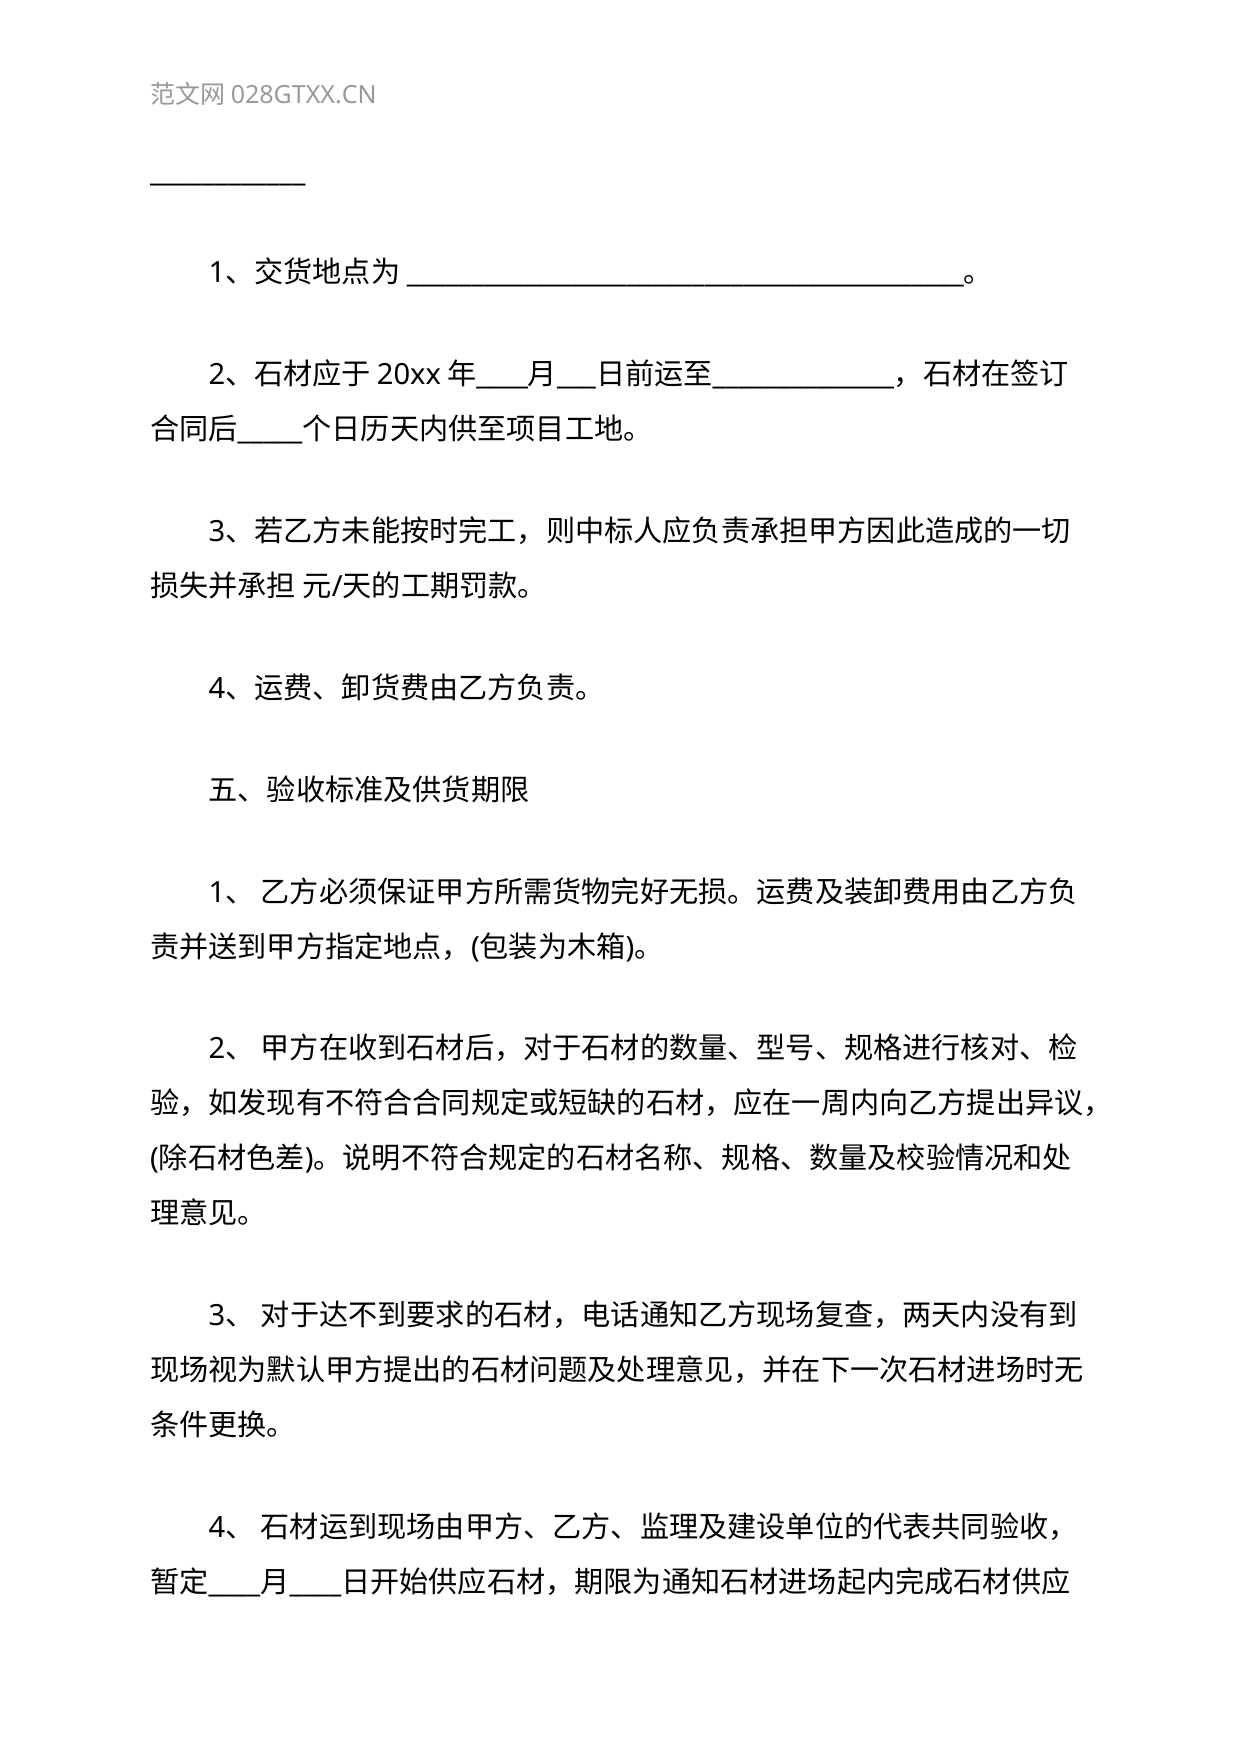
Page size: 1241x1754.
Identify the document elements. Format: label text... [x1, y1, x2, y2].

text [150, 150, 1090, 190]
text 2、 甲方在收到石材后，对于石材的数量、型号、规格进行核对、检验，如发现有不符合合同规定或短缺的石材，应在一周内向乙方提出异议，(除石材色差)。说明不符合规定的石材名称、规格、数量及校验情况和处理意见。 [150, 1025, 1090, 1232]
text 2、石材应于20xx年____月___日前运至______________，石材在签订合同后_____个日历天内供至项目工地。 [150, 350, 1090, 448]
text 3、若乙方未能按时完工，则中标人应负责承担甲方因此造成的一切损失并承担 元/天的工期罚款。 [150, 507, 1090, 605]
text 4、运费、卸货费由乙方负责。 [150, 664, 1090, 707]
text 五、验收标准及供货期限 [150, 766, 1090, 809]
text 1、 乙方必须保证甲方所需货物完好无损。运费及装卸费用由乙方负责并送到甲方指定地点，(包装为木箱)。 [150, 868, 1090, 966]
text 1、交货地点为 ___________________________________________。 [150, 248, 1090, 291]
text 3、 对于达不到要求的石材，电话通知乙方现场复查，两天内没有到现场视为默认甲方提出的石材问题及处理意见，并在下一次石材进场时无条件更换。 [150, 1292, 1090, 1444]
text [150, 1503, 1090, 1601]
